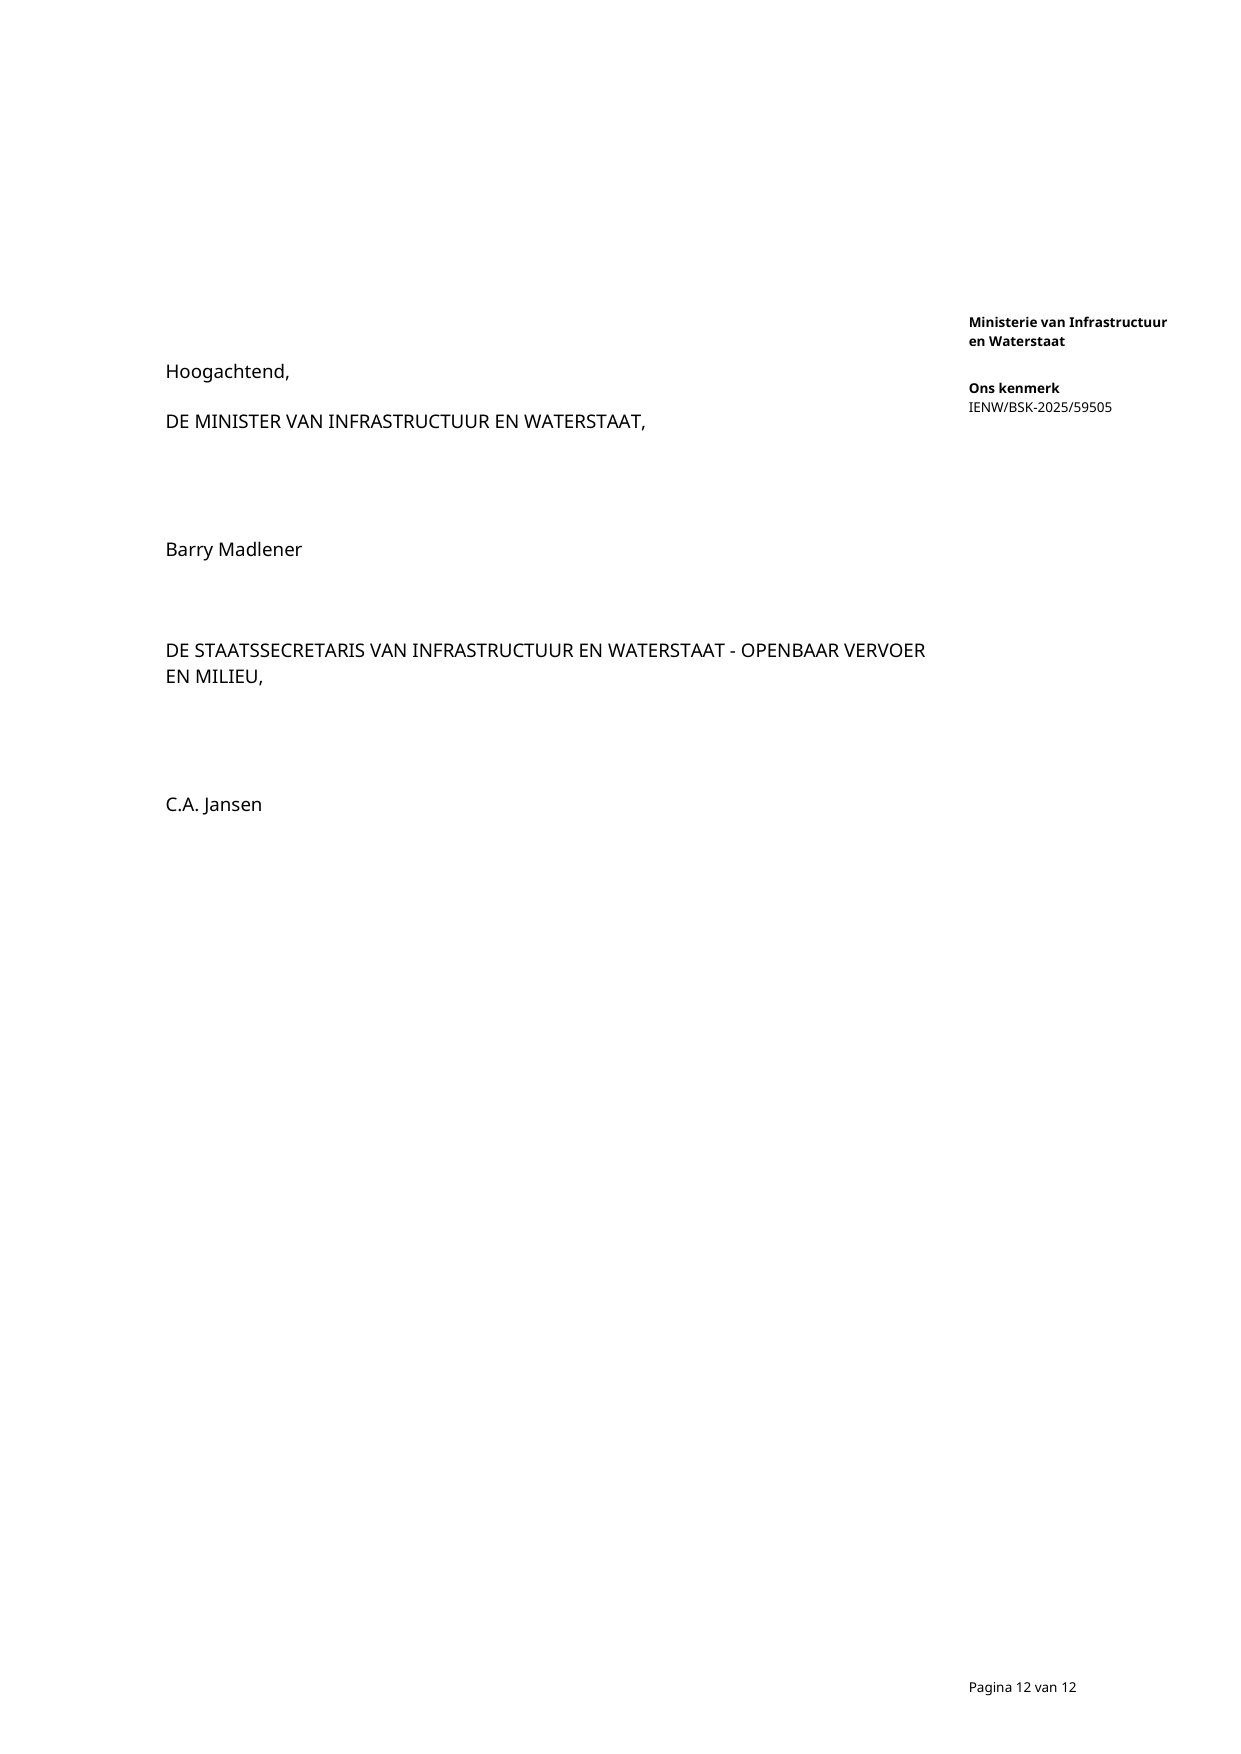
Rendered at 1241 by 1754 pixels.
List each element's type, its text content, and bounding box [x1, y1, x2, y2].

text Hoogachtend, [165, 358, 951, 384]
text DE MINISTER VAN INFRASTRUCTUUR EN WATERSTAAT, [165, 409, 951, 434]
text C.A. Jansen [165, 791, 951, 816]
text DE STAATSSECRETARIS VAN INFRASTRUCTUUR EN WATERSTAAT - OPENBAAR VERVOER EN MILIEU, [165, 638, 951, 689]
text Barry Madlener [165, 536, 951, 562]
